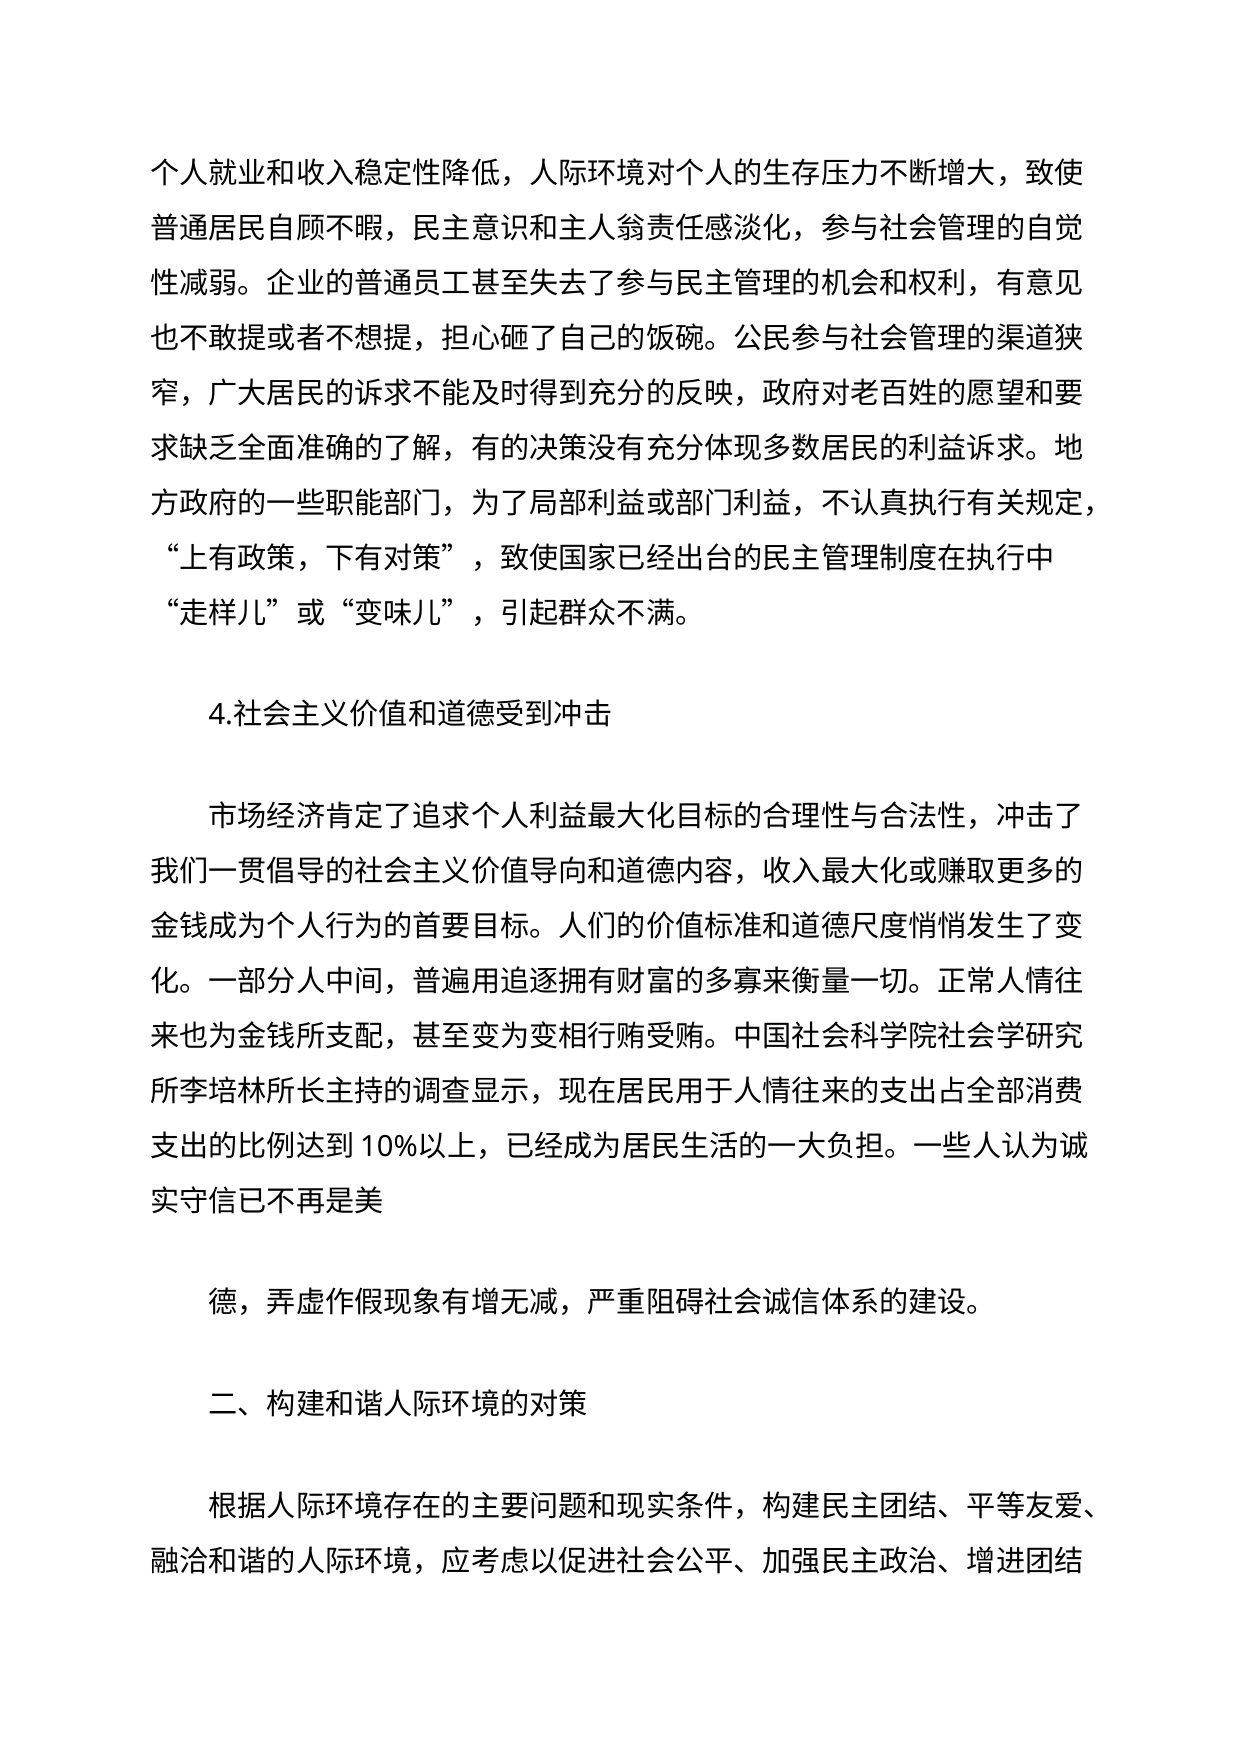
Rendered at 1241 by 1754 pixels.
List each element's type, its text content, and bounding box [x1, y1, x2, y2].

text 德，弄虚作假现象有增无减，严重阻碍社会诚信体系的建设。 [150, 1279, 1090, 1321]
text 二、构建和谐人际环境的对策 [150, 1381, 1090, 1423]
text 市场经济肯定了追求个人利益最大化目标的合理性与合法性，冲击了我们一贯倡导的社会主义价值导向和道德内容，收入最大化或赚取更多的金钱成为个人行为的首要目标。人们的价值标准和道德尺度悄悄发生了变化。一部分人中间，普遍用追逐拥有财富的多寡来衡量一切。正常人情往来也为金钱所支配，甚至变为变相行贿受贿。中国社会科学院社会学研究所李培林所长主持的调查显示，现在居民用于人情往来的支出占全部消费支出的比例达到10%以上，已经成为居民生活的一大负担。一些人认为诚实守信已不再是美 [150, 793, 1090, 1219]
text 4.社会主义价值和道德受到冲击 [150, 691, 1090, 733]
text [150, 1483, 1090, 1580]
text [150, 150, 1090, 631]
